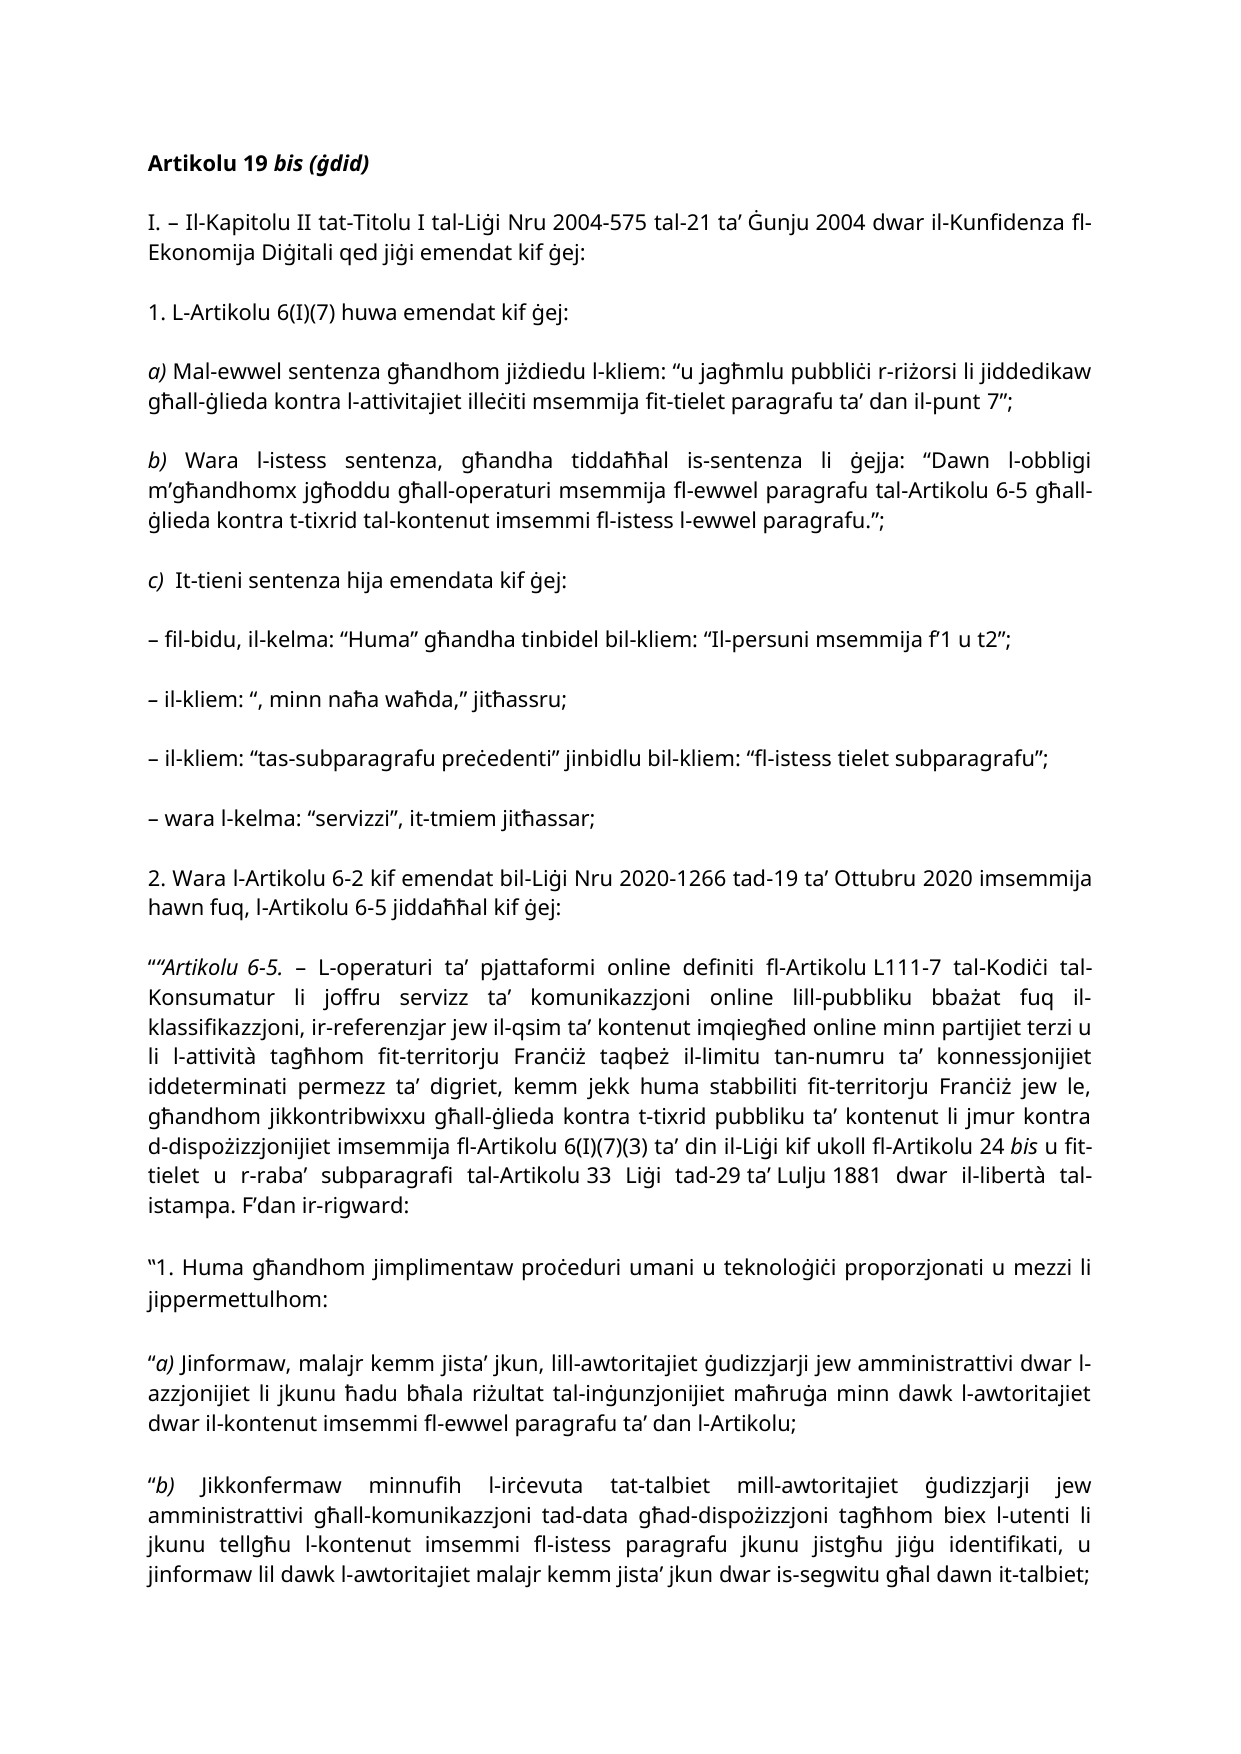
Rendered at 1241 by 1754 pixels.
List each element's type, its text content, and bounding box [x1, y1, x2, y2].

text – fil-bidu, il-kelma: “Huma” għandha tinbidel bil-kliem: “Il-persuni msemmija f’1 u t2”; [148, 624, 1093, 654]
text 1. L-Artikolu 6(I)(7) huwa emendat kif ġej: [148, 297, 1093, 326]
text 2. Wara l-Artikolu 6-2 kif emendat bil-Liġi Nru 2020-1266 tad-19 ta’ Ottubru 2020 imsemmija hawn fuq, l-Artikolu 6-5 jiddaħħal kif ġej: [148, 863, 1093, 922]
text Artikolu 19 bis (ġdid) [148, 148, 1093, 177]
text b) Wara l-istess sentenza, għandha tiddaħħal is-sentenza li ġejja: “Dawn l-obbligi m’għandhomx jgħoddu għall-operaturi msemmija fl-ewwel paragrafu tal-Artikolu 6-5 għall-ġlieda kontra t-tixrid tal-kontenut imsemmi fl-istess l-ewwel paragrafu.”; [148, 446, 1093, 535]
text “a) Jinformaw, malajr kemm jista’ jkun, lill-awtoritajiet ġudizzjarji jew amministrattivi dwar l-azzjonijiet li jkunu ħadu bħala riżultat tal-inġunzjonijiet maħruġa minn dawk l-awtoritajiet dwar il-kontenut imsemmi fl-ewwel paragrafu ta’ dan l-Artikolu; [148, 1348, 1093, 1438]
text “b) Jikkonfermaw minnufih l-irċevuta tat-talbiet mill-awtoritajiet ġudizzjarji jew amministrattivi għall-komunikazzjoni tad-data għad-dispożizzjoni tagħhom biex l-utenti li jkunu tellgħu l-kontenut imsemmi fl-istess paragrafu jkunu jistgħu jiġu identifikati, u jinformaw lil dawk l-awtoritajiet malajr kemm jista’ jkun dwar is-segwitu għal dawn it-talbiet; [148, 1470, 1093, 1589]
text – wara l-kelma: “servizzi”, it-tmiem jitħassar; [148, 803, 1093, 833]
text – il-kliem: “tas-subparagrafu preċedenti” jinbidlu bil-kliem: “fl-istess tielet subparagrafu”; [148, 743, 1093, 773]
text a) Mal-ewwel sentenza għandhom jiżdiedu l-kliem: “u jagħmlu pubbliċi r-riżorsi li jiddedikaw għall-ġlieda kontra l-attivitajiet illeċiti msemmija fit-tielet paragrafu ta’ dan il-punt 7”; [148, 356, 1093, 416]
text ““Artikolu 6-5. – L-operaturi ta’ pjattaformi online definiti fl-Artikolu L111-7 tal-Kodiċi tal-Konsumatur li joffru servizz ta’ komunikazzjoni online lill-pubbliku bbażat fuq il-klassifikazzjoni, ir-referenzjar jew il-qsim ta’ kontenut imqiegħed online minn partijiet terzi u li l-attività tagħhom fit-territorju Franċiż taqbeż il-limitu tan-numru ta’ konnessjonijiet iddeterminati permezz ta’ digriet, kemm jekk huma stabbiliti fit-territorju Franċiż jew le, għandhom jikkontribwixxu għall-ġlieda kontra t-tixrid pubbliku ta’ kontenut li jmur kontra d-dispożizzjonijiet imsemmija fl-Artikolu 6(I)(7)(3) ta’ din il-Liġi kif ukoll fl-Artikolu 24 bis u fit-tielet u r-raba’ subparagrafi tal-Artikolu 33 Liġi tad-29 ta’ Lulju 1881 dwar il-libertà tal-istampa. F’dan ir-rigward: [148, 952, 1093, 1220]
text I. – Il-Kapitolu II tat-Titolu I tal-Liġi Nru 2004-575 tal-21 ta’ Ġunju 2004 dwar il-Kunfidenza fl-Ekonomija Diġitali qed jiġi emendat kif ġej: [148, 207, 1093, 267]
text c) It-tieni sentenza hija emendata kif ġej: [148, 565, 1093, 594]
text – il-kliem: “, minn naħa waħda,” jitħassru; [148, 684, 1093, 714]
text ‟1. Huma għandhom jimplimentaw proċeduri umani u teknoloġiċi proporzjonati u mezzi li jippermettulhom: [148, 1252, 1093, 1314]
